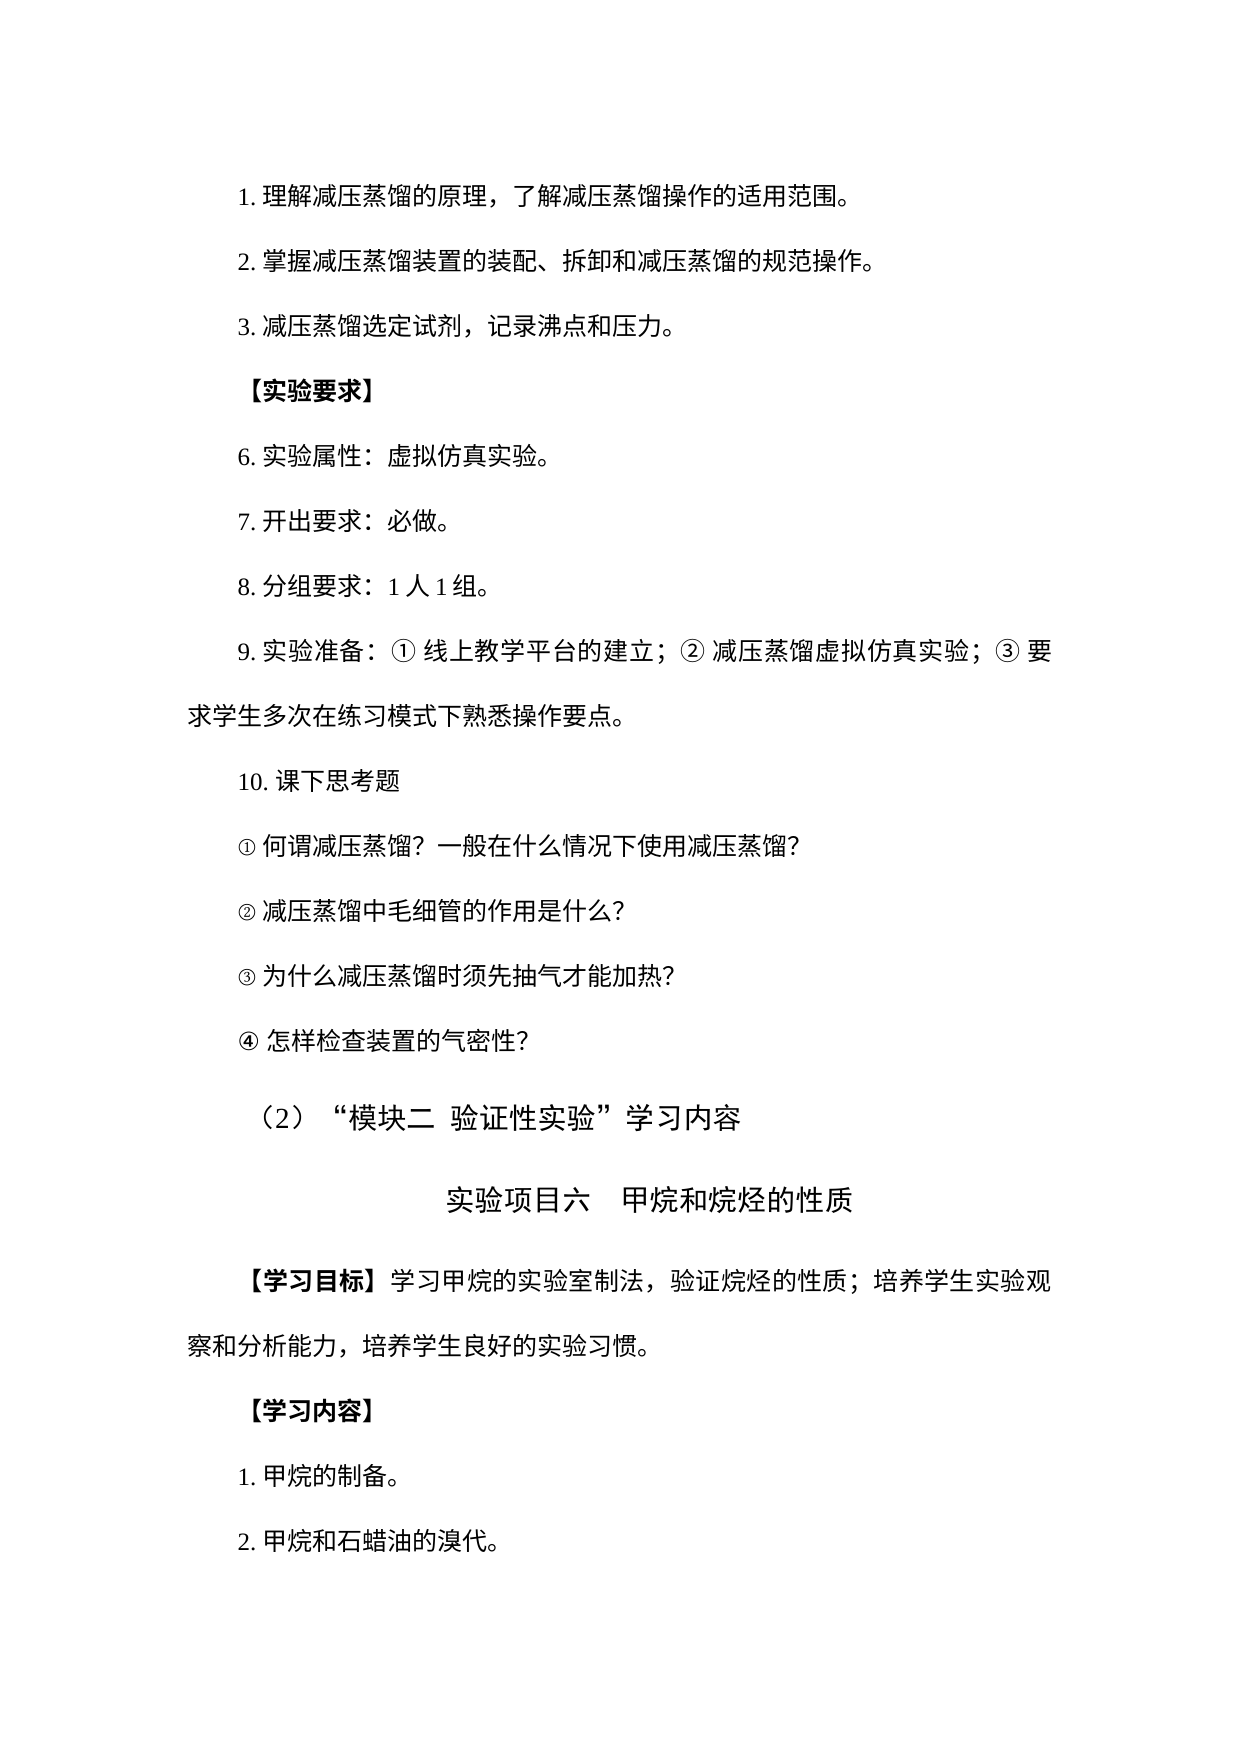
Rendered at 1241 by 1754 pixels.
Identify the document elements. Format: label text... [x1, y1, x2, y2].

text ④ 怎样检查装置的气密性？ [187, 1007, 1053, 1072]
text 1. 理解减压蒸馏的原理，了解减压蒸馏操作的适用范围。 [187, 162, 1053, 227]
text 【实验要求】 [187, 357, 1053, 422]
text 【学习目标】学习甲烷的实验室制法，验证烷烃的性质；培养学生实验观察和分析能力，培养学生良好的实验习惯。 [187, 1247, 1053, 1377]
text ② 减压蒸馏中毛细管的作用是什么？ [187, 877, 1053, 942]
text 1. 甲烷的制备。 [187, 1442, 1053, 1507]
text 【学习内容】 [187, 1377, 1053, 1442]
text ① 何谓减压蒸馏？一般在什么情况下使用减压蒸馏？ [187, 812, 1053, 877]
text 3. 减压蒸馏选定试剂，记录沸点和压力。 [187, 292, 1053, 357]
list 实验属性：虚拟仿真实验。 [187, 422, 1053, 487]
list 课下思考题 [187, 747, 1053, 812]
text 2. 掌握减压蒸馏装置的装配、拆卸和减压蒸馏的规范操作。 [187, 227, 1053, 292]
list 开出要求：必做。 [187, 487, 1053, 552]
text 2. 甲烷和石蜡油的溴代。 [187, 1507, 1053, 1572]
list 分组要求：1人1组。 [187, 552, 1053, 617]
text 实验项目六 甲烷和烷烃的性质 [187, 1166, 1053, 1231]
text （2）“模块二 验证性实验”学习内容 [187, 1084, 1053, 1149]
list 实验准备：① 线上教学平台的建立；② 减压蒸馏虚拟仿真实验；③ 要求学生多次在练习模式下熟悉操作要点。 [187, 617, 1053, 747]
text ③ 为什么减压蒸馏时须先抽气才能加热？ [187, 942, 1053, 1007]
